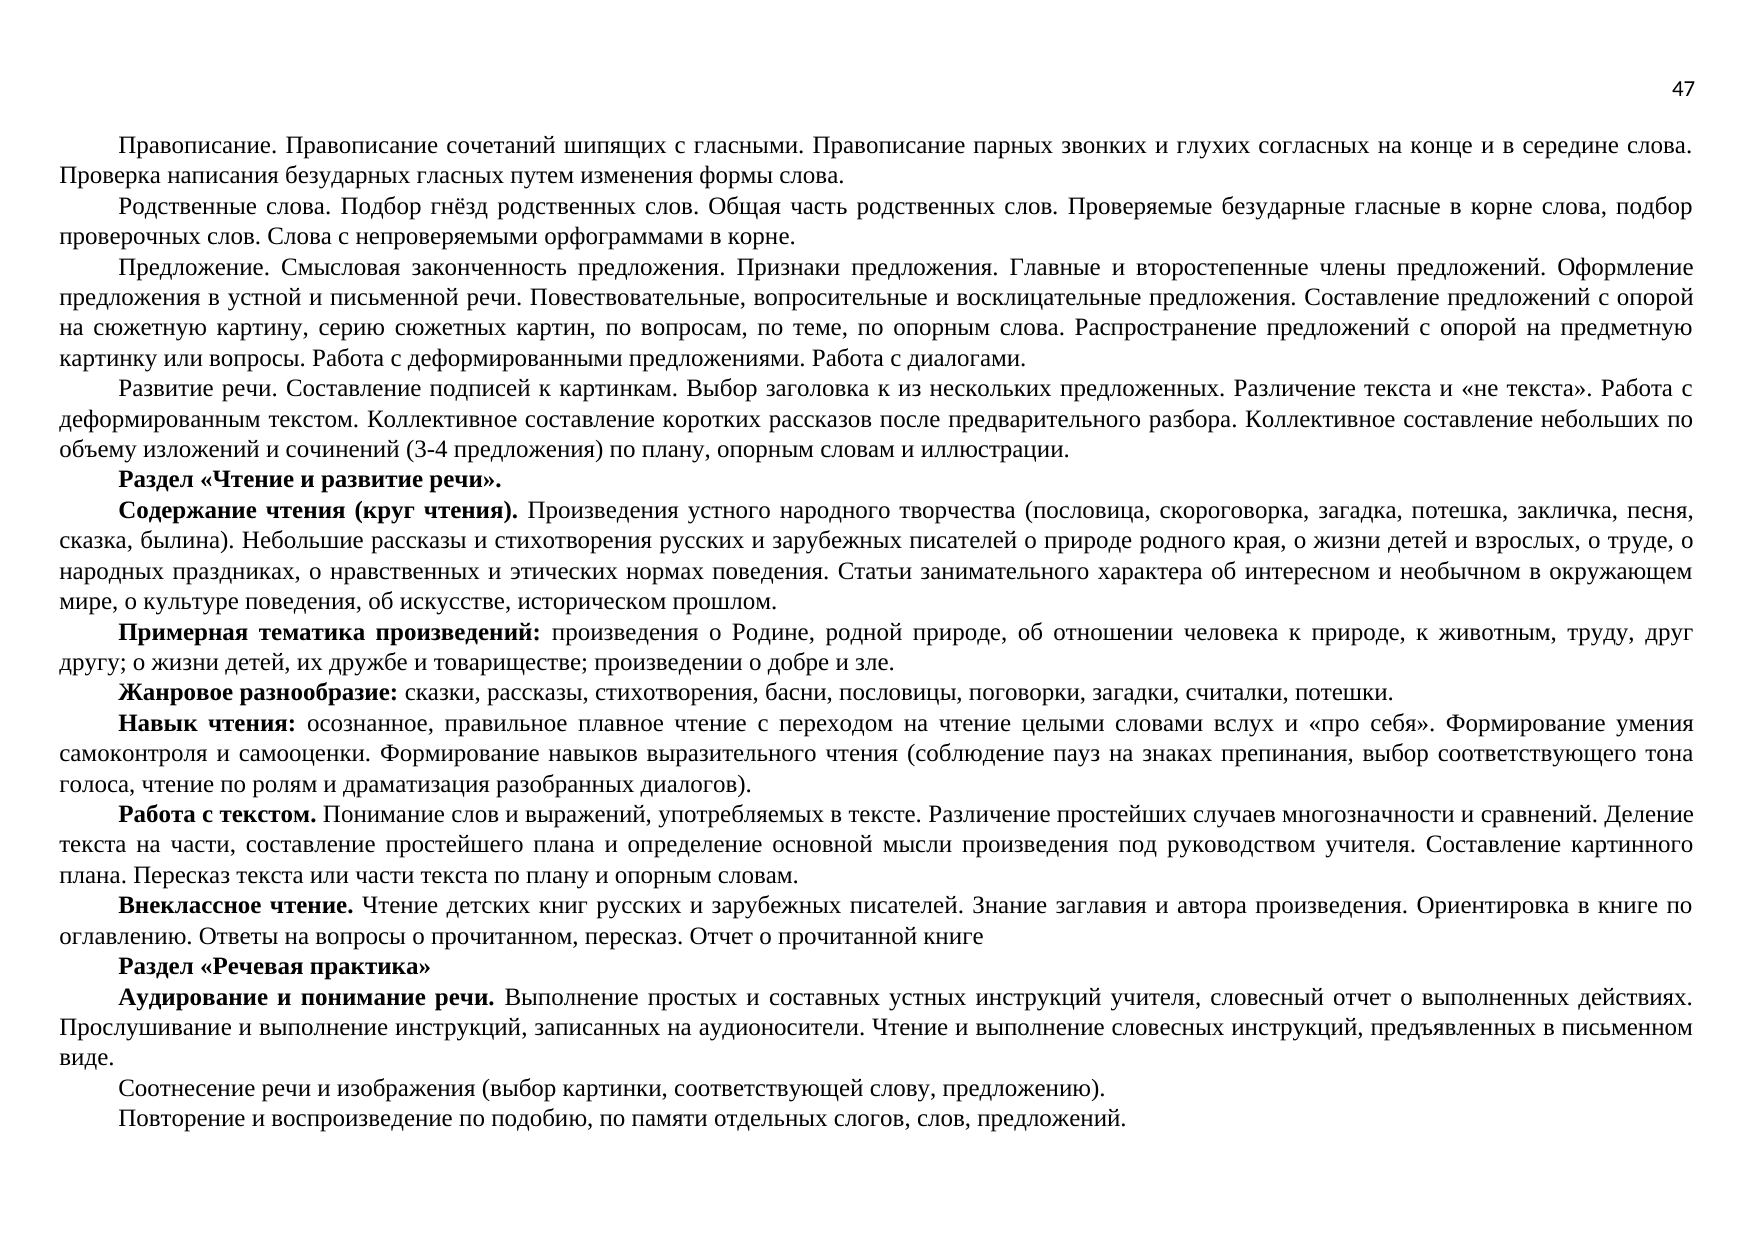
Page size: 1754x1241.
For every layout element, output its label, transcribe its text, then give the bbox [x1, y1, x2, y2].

text Раздел «Речевая практика» [59, 951, 1695, 980]
text Содержание чтения (круг чтения). Произведения устного народного творчества (пословица, скороговорка, загадка, потешка, закличка, песня, сказка, былина). Небольшие рассказы и стихотворения русских и зарубежных писателей о природе родного края, о жизни детей и взрослых, о труде, о народных праздниках, о нравственных и этических нормах поведения. Статьи занимательного характера об интересном и необычном в окружающем мире, о культуре поведения, об искусстве, историческом прошлом. [59, 495, 1695, 615]
text Повторение и воспроизведение по подобию, по памяти отдельных слогов, слов, предложений. [59, 1103, 1695, 1132]
text Предложение. Смысловая законченность предложения. Признаки предложения. Главные и второстепенные члены предложений. Оформление предложения в устной и письменной речи. Повествовательные, вопросительные и восклицательные предложения. Составление предложений с опорой на сюжетную картину, серию сюжетных картин, по вопросам, по теме, по опорным слова. Распространение предложений с опорой на предметную картинку или вопросы. Работа с деформированными предложениями. Работа с диалогами. [59, 252, 1695, 372]
text Правописание. Правописание сочетаний шипящих с гласными. Правописание парных звонких и глухих согласных на конце и в середине слова. Проверка написания безударных гласных путем изменения формы слова. [59, 130, 1695, 189]
text Навык чтения: осознанное, правильное плавное чтение с переходом на чтение целыми словами вслух и «про себя». Формирование умения самоконтроля и самооценки. Формирование навыков выразительного чтения (соблюдение пауз на знаках препинания, выбор соответствующего тона голоса, чтение по ролям и драматизация разобранных диалогов). [59, 708, 1695, 797]
text Соотнесение речи и изображения (выбор картинки, соответствующей слову, предложению). [59, 1073, 1695, 1102]
text Раздел «Чтение и развитие речи». [59, 464, 1695, 493]
text Внеклассное чтение. Чтение детских книг русских и зарубежных писателей. Знание заглавия и автора произведения. Ориентировка в книге по оглавлению. Ответы на вопросы о прочитанном, пересказ. Отчет о прочитанной книге [59, 890, 1695, 949]
text Работа с текстом. Понимание слов и выражений, употребляемых в тексте. Различение простейших случаев многозначности и сравнений. Деление текста на части, составление простейшего плана и определение основной мысли произведения под руководством учителя. Составление картинного плана. Пересказ текста или части текста по плану и опорным словам. [59, 799, 1695, 889]
text Примерная тематика произведений: произведения о Родине, родной природе, об отношении человека к природе, к животным, труду, друг другу; о жизни детей, их дружбе и товариществе; произведении о добре и зле. [59, 617, 1695, 676]
text Жанровое разнообразие: сказки, рассказы, стихотворения, басни, пословицы, поговорки, загадки, считалки, потешки. [59, 677, 1695, 706]
text Аудирование и понимание речи. Выполнение простых и составных устных инструкций учителя, словесный отчет о выполненных действиях. Прослушивание и выполнение инструкций, записанных на аудионосители. Чтение и выполнение словесных инструкций, предъявленных в письменном виде. [59, 982, 1695, 1071]
text Развитие речи. Составление подписей к картинкам. Выбор заголовка к из нескольких предложенных. Различение текста и «не текста». Работа с деформированным текстом. Коллективное составление коротких рассказов после предварительного разбора. Коллективное составление небольших по объему изложений и сочинений (3-4 предложения) по плану, опорным словам и иллюстрации. [59, 373, 1695, 463]
text Родственные слова. Подбор гнёзд родственных слов. Общая часть родственных слов. Проверяемые безударные гласные в корне слова, подбор проверочных слов. Слова с непроверяемыми орфограммами в корне. [59, 191, 1695, 250]
